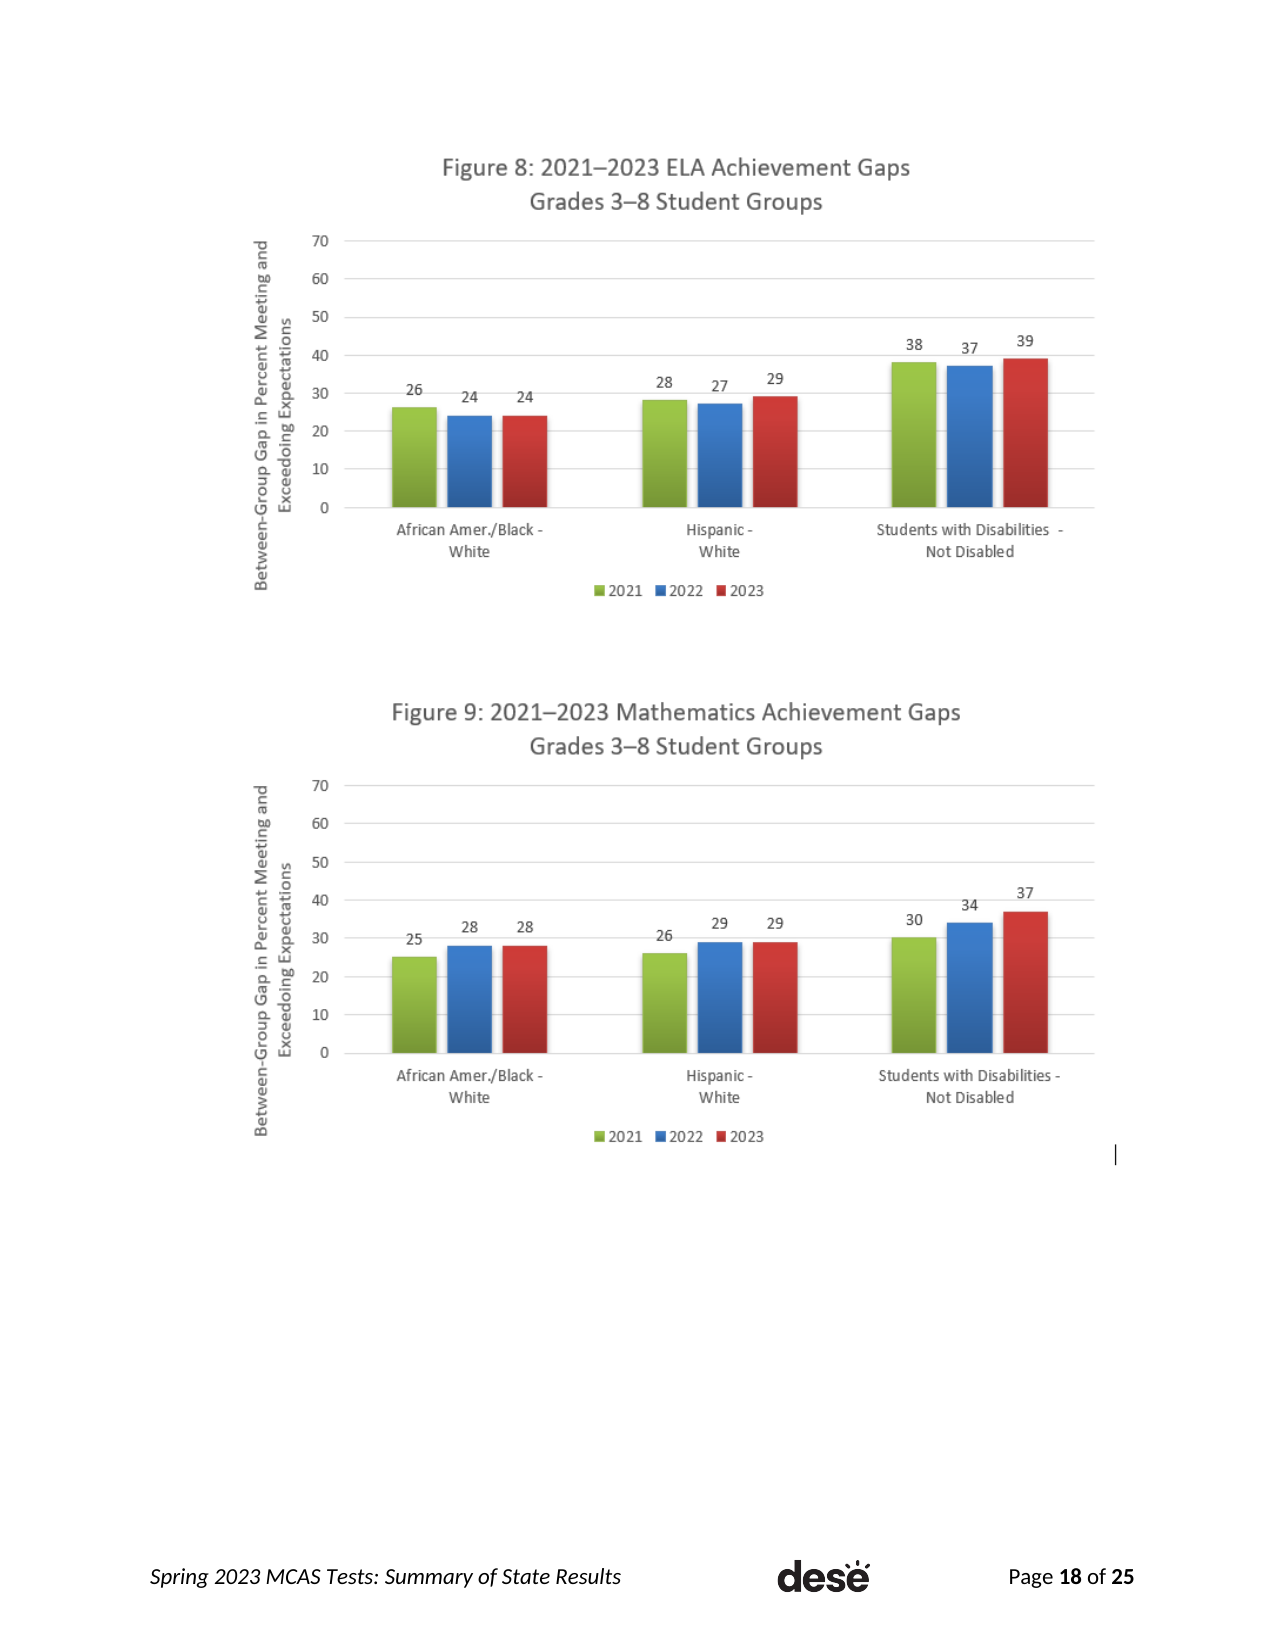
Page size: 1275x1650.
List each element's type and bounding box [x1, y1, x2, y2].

picture [150, 150, 1215, 1203]
picture [773, 1556, 874, 1597]
